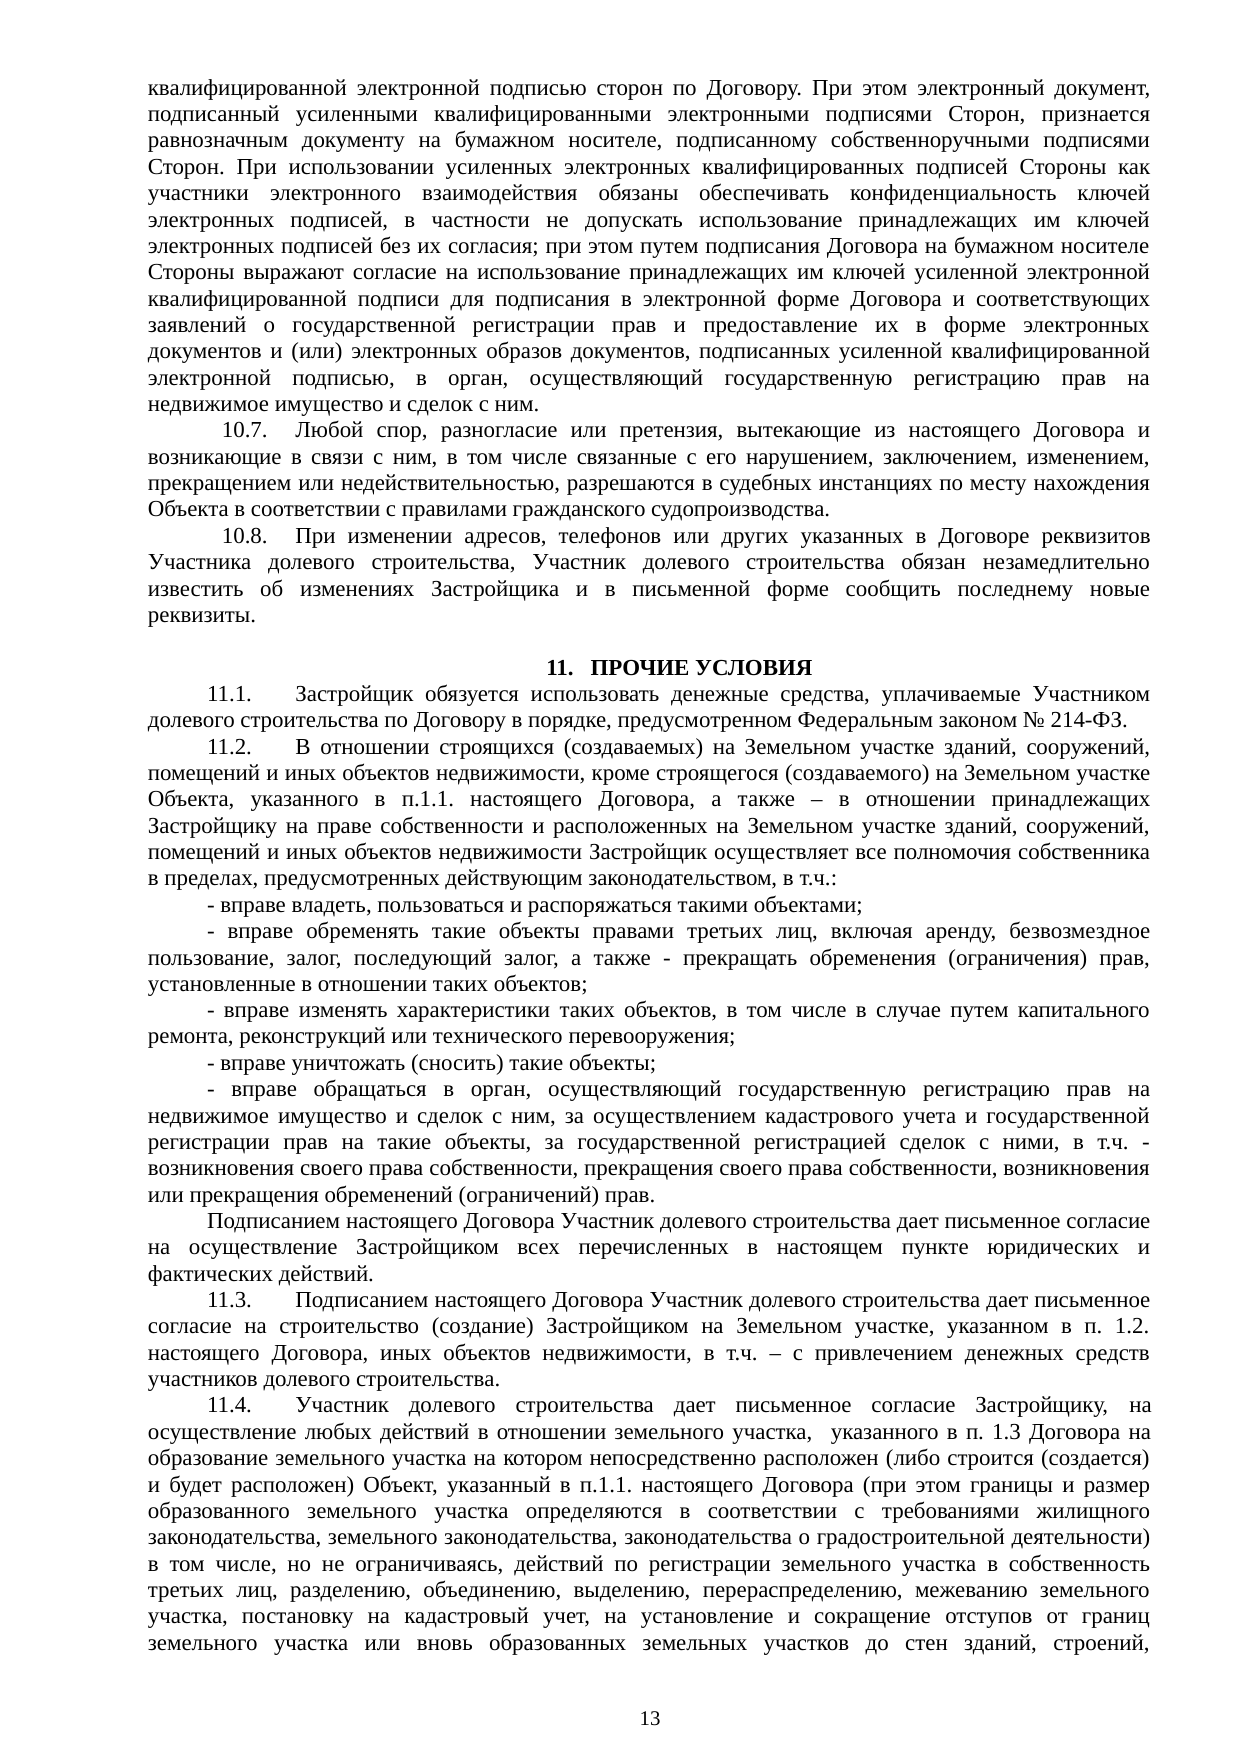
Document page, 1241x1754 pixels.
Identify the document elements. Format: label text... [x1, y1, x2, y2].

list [148, 1392, 1152, 1655]
text - вправе обращаться в орган, осуществляющий государственную регистрацию прав на недвижимое имущество и сделок с ним, за осуществлением кадастрового учета и государственной регистрации прав на такие объекты, за государственной регистрацией сделок с ними, в т.ч. - возникновения своего права собственности, прекращения своего права собственности, возникновения или прекращения обременений (ограничений) прав. [148, 1075, 1152, 1207]
list При изменении адресов, телефонов или других указанных в Договоре реквизитов Участника долевого строительства, Участник долевого строительства обязан незамедлительно известить об изменениях Застройщика и в письменной форме сообщить последнему новые реквизиты. [148, 522, 1152, 627]
text - вправе уничтожать (сносить) такие объекты; [148, 1049, 1152, 1075]
text Подписанием настоящего Договора Участник долевого строительства дает письменное согласие на осуществление Застройщиком всех перечисленных в настоящем пункте юридических и фактических действий. [148, 1207, 1152, 1286]
text - вправе обременять такие объекты правами третьих лиц, включая аренду, безвозмездное пользование, залог, последующий залог, а также - прекращать обременения (ограничения) прав, установленные в отношении таких объектов; [148, 917, 1152, 996]
list Застройщик обязуется использовать денежные средства, уплачиваемые Участником долевого строительства по Договору в порядке, предусмотренном Федеральным законом № 214-ФЗ. [148, 680, 1152, 733]
list Подписанием настоящего Договора Участник долевого строительства дает письменное согласие на строительство (создание) Застройщиком на Земельном участке, указанном в п. 1.2. настоящего Договора, иных объектов недвижимости, в т.ч. – с привлечением денежных средств участников долевого строительства. [148, 1286, 1152, 1392]
list В отношении строящихся (создаваемых) на Земельном участке зданий, сооружений, помещений и иных объектов недвижимости, кроме строящегося (создаваемого) на Земельном участке Объекта, указанного в п.1.1. настоящего Договора, а также – в отношении принадлежащих Застройщику на праве собственности и расположенных на Земельном участке зданий, сооружений, помещений и иных объектов недвижимости Застройщик осуществляет все полномочия собственника в пределах, предусмотренных действующим законодательством, в т.ч.: [148, 733, 1152, 891]
text - вправе владеть, пользоваться и распоряжаться такими объектами; [148, 891, 1152, 917]
text - вправе изменять характеристики таких объектов, в том числе в случае путем капитального ремонта, реконструкций или технического перевооружения; [148, 996, 1152, 1049]
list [148, 74, 1152, 416]
list ПРОЧИЕ УСЛОВИЯ [148, 654, 1152, 680]
list Любой спор, разногласие или претензия, вытекающие из настоящего Договора и возникающие в связи с ним, в том числе связанные с его нарушением, заключением, изменением, прекращением или недействительностью, разрешаются в судебных инстанциях по месту нахождения Объекта в соответствии с правилами гражданского судопроизводства. [148, 416, 1152, 522]
